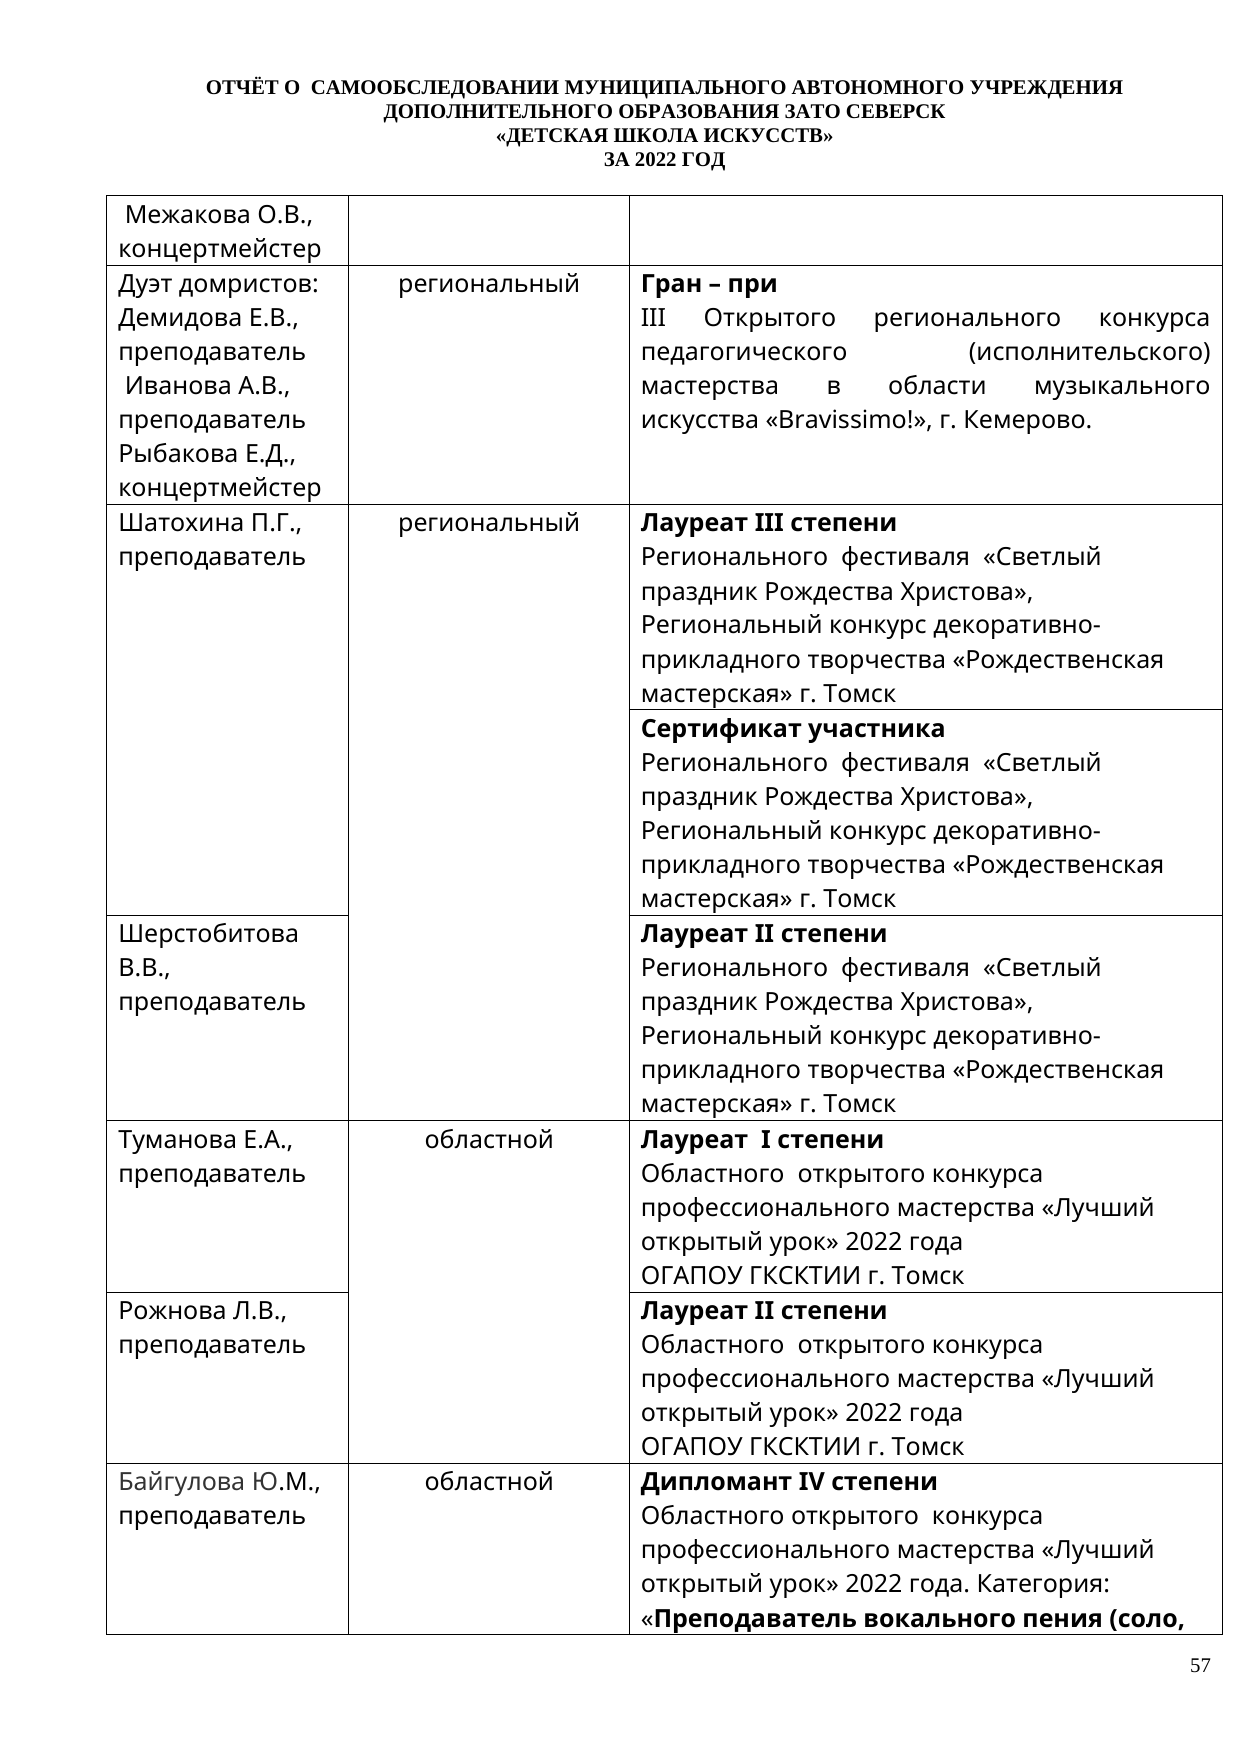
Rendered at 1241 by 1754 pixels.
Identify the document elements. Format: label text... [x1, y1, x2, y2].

table_cell региональный [349, 505, 629, 1120]
table_cell Лауреат III степени Регионального фестиваля «Светлый праздник Рождества Христова», Региональный конкурс декоративно-прикладного творчества «Рождественская мастерская» г. Томск [630, 505, 1222, 709]
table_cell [630, 196, 1222, 264]
table_cell Гран – при III Открытого регионального конкурса педагогического (исполнительского) мастерства в области музыкального искусства «Bravissimo!», г. Кемерово. [630, 266, 1222, 504]
table_cell Лауреат I степени Областного открытого конкурса профессионального мастерства «Лучший открытый урок» 2022 года ОГАПОУ ГКСКТИИ г. Томск [630, 1121, 1222, 1292]
table_cell Дуэт домристов: Демидова Е.В., преподаватель Иванова А.В., преподаватель Рыбакова Е.Д., концертмейстер [107, 266, 348, 504]
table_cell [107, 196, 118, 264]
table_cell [107, 1464, 348, 1634]
table_cell Шатохина П.Г., преподаватель [107, 505, 348, 915]
table_cell Рожнова Л.В., преподаватель [107, 1293, 348, 1463]
table_cell Лауреат II степени Областного открытого конкурса профессионального мастерства «Лучший открытый урок» 2022 года ОГАПОУ ГКСКТИИ г. Томск [630, 1293, 1222, 1463]
table_cell областной [349, 1464, 629, 1634]
table_cell Шерстобитова В.В., преподаватель [107, 916, 348, 1120]
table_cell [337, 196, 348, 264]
table_cell областной [349, 1121, 629, 1463]
table_cell Туманова Е.А., преподаватель [107, 1121, 348, 1292]
table_cell Сертификат участника Регионального фестиваля «Светлый праздник Рождества Христова», Региональный конкурс декоративно-прикладного творчества «Рождественская мастерская» г. Томск [630, 710, 1222, 915]
table_cell региональный [349, 266, 629, 504]
table_cell Лауреат II степени Регионального фестиваля «Светлый праздник Рождества Христова», Региональный конкурс декоративно-прикладного творчества «Рождественская мастерская» г. Томск [630, 916, 1222, 1120]
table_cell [630, 1464, 1222, 1634]
